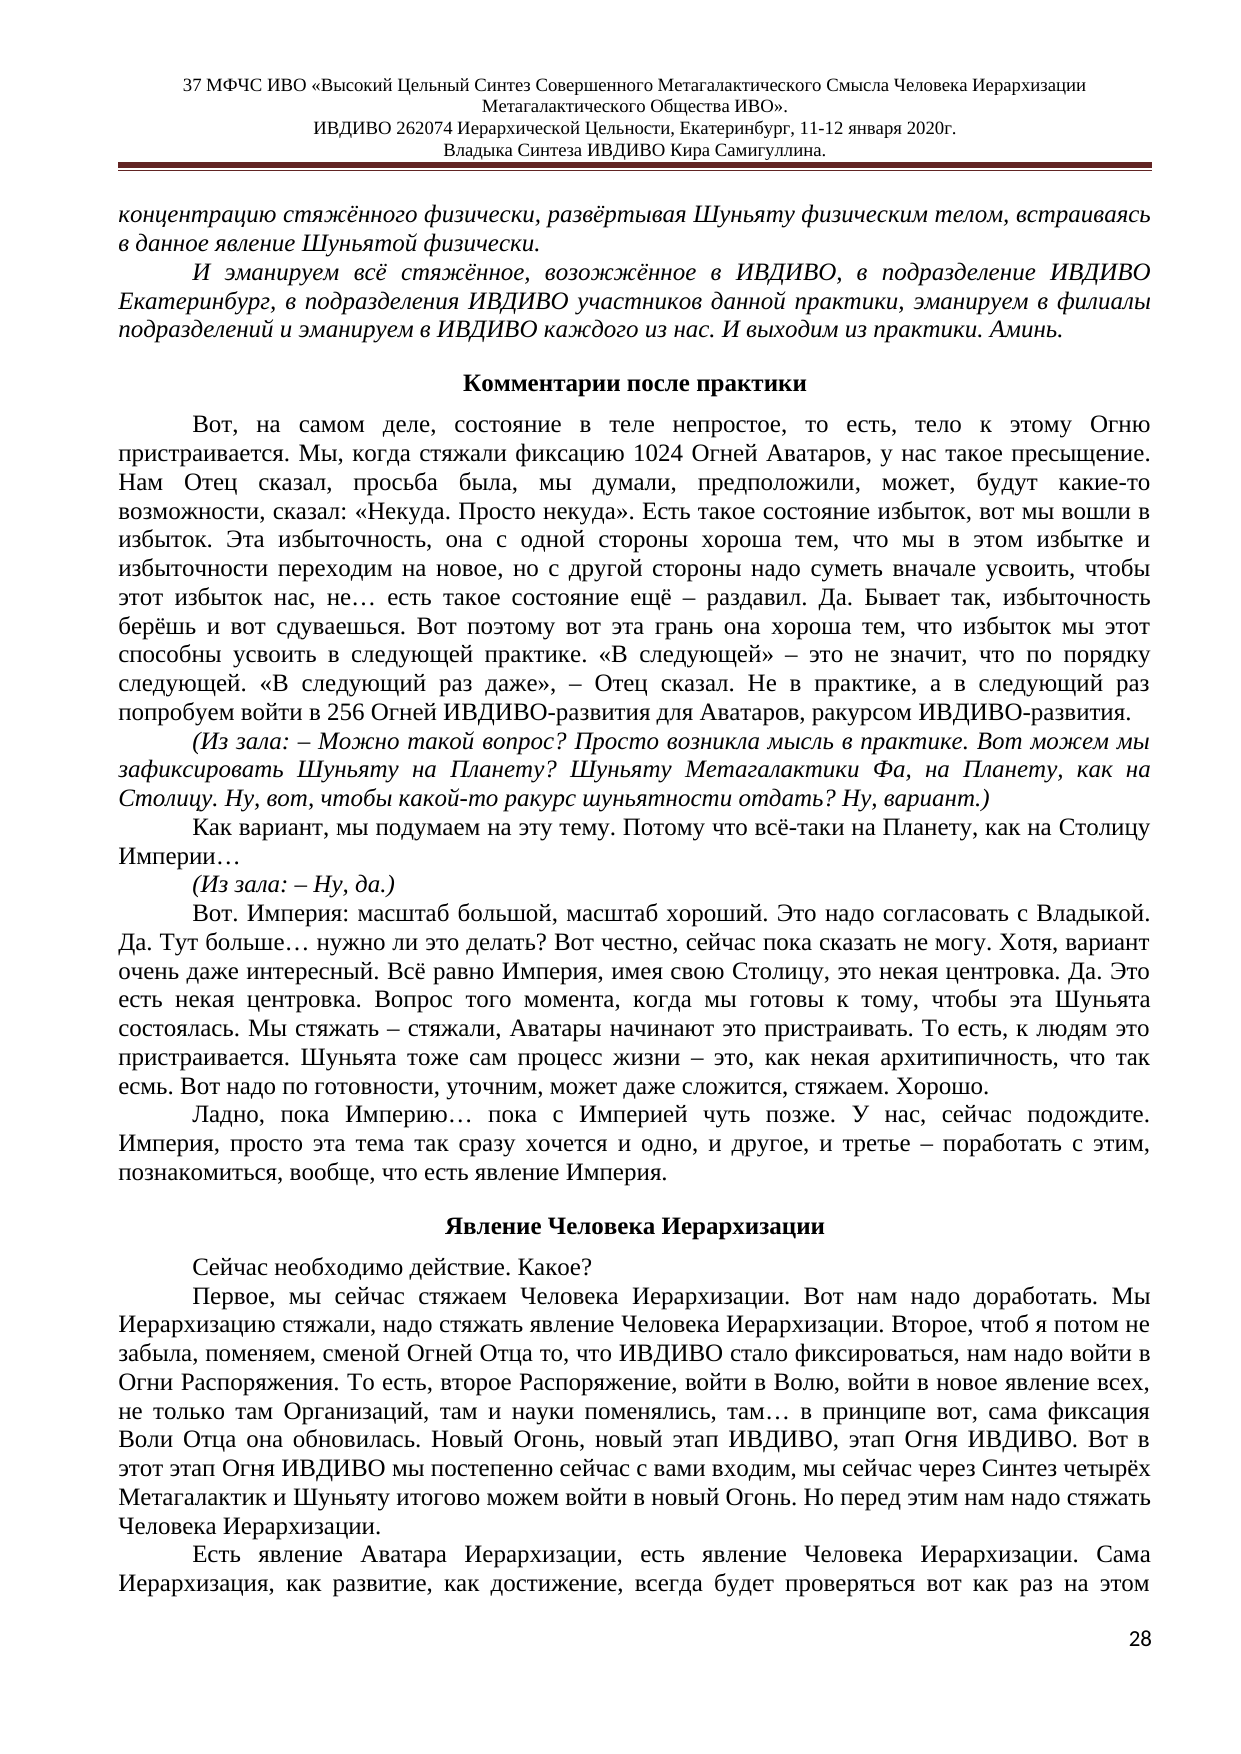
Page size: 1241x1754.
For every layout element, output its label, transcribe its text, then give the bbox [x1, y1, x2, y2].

text Ладно, пока Империю… пока с Империей чуть позже. У нас, сейчас подождите. Империя, просто эта тема так сразу хочется и одно, и другое, и третье – поработать с этим, познакомиться, вообще, что есть явление Империя. [118, 1099, 1152, 1186]
subtitle Комментарии после практики [118, 368, 1152, 397]
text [118, 199, 1152, 257]
subtitle Явление Человека Иерархизации [118, 1211, 1152, 1239]
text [118, 1539, 1152, 1597]
text Как вариант, мы подумаем на эту тему. Потому что всё-таки на Планету, как на Столицу Империи… [118, 812, 1152, 869]
text (Из зала: – Можно такой вопрос? Просто возникла мысль в практике. Вот можем мы зафиксировать Шуньяту на Планету? Шуньяту Метагалактики Фа, на Планету, как на Столицу. Ну, вот, чтобы какой-то ракурс шуньятности отдать? Ну, вариант.) [118, 726, 1152, 812]
text Первое, мы сейчас стяжаем Человека Иерархизации. Вот нам надо доработать. Мы Иерархизацию стяжали, надо стяжать явление Человека Иерархизации. Второе, чтоб я потом не забыла, поменяем, сменой Огней Отца то, что ИВДИВО стало фиксироваться, нам надо войти в Огни Распоряжения. То есть, второе Распоряжение, войти в Волю, войти в новое явление всех, не только там Организаций, там и науки поменялись, там… в принципе вот, сама фиксация Воли Отца она обновилась. Новый Огонь, новый этап ИВДИВО, этап Огня ИВДИВО. Вот в этот этап Огня ИВДИВО мы постепенно сейчас с вами входим, мы сейчас через Синтез четырёх Метагалактик и Шуньяту итогово можем войти в новый Огонь. Но перед этим нам надо стяжать Человека Иерархизации. [118, 1281, 1152, 1539]
text Сейчас необходимо действие. Какое? [118, 1252, 1152, 1281]
text Вот. Империя: масштаб большой, масштаб хороший. Это надо согласовать с Владыкой. Да. Тут больше… нужно ли это делать? Вот честно, сейчас пока сказать не могу. Хотя, вариант очень даже интересный. Всё равно Империя, имея свою Столицу, это некая центровка. Да. Это есть некая центровка. Вопрос того момента, когда мы готовы к тому, чтобы эта Шуньята состоялась. Мы стяжать – стяжали, Аватары начинают это пристраивать. То есть, к людям это пристраивается. Шуньята тоже сам процесс жизни – это, как некая архитипичность, что так есмь. Вот надо по готовности, уточним, может даже сложится, стяжаем. Хорошо. [118, 898, 1152, 1099]
text И эманируем всё стяжённое, возожжённое в ИВДИВО, в подразделение ИВДИВО Екатеринбург, в подразделения ИВДИВО участников данной практики, эманируем в филиалы подразделений и эманируем в ИВДИВО каждого из нас. И выходим из практики. Аминь. [118, 257, 1152, 343]
text Вот, на самом деле, состояние в теле непростое, то есть, тело к этому Огню пристраивается. Мы, когда стяжали фиксацию 1024 Огней Аватаров, у нас такое пресыщение. Нам Отец сказал, просьба была, мы думали, предположили, может, будут какие-то возможности, сказал: «Некуда. Просто некуда». Есть такое состояние избыток, вот мы вошли в избыток. Эта избыточность, она с одной стороны хороша тем, что мы в этом избытке и избыточности переходим на новое, но с другой стороны надо суметь вначале усвоить, чтобы этот избыток нас, не… есть такое состояние ещё – раздавил. Да. Бывает так, избыточность берёшь и вот сдуваешься. Вот поэтому вот эта грань она хороша тем, что избыток мы этот способны усвоить в следующей практике. «В следующей» – это не значит, что по порядку следующей. «В следующий раз даже», – Отец сказал. Не в практике, а в следующий раз попробуем войти в 256 Огней ИВДИВО-развития для Аватаров, ракурсом ИВДИВО-развития. [118, 409, 1152, 726]
text (Из зала: – Ну, да.) [118, 869, 1152, 898]
